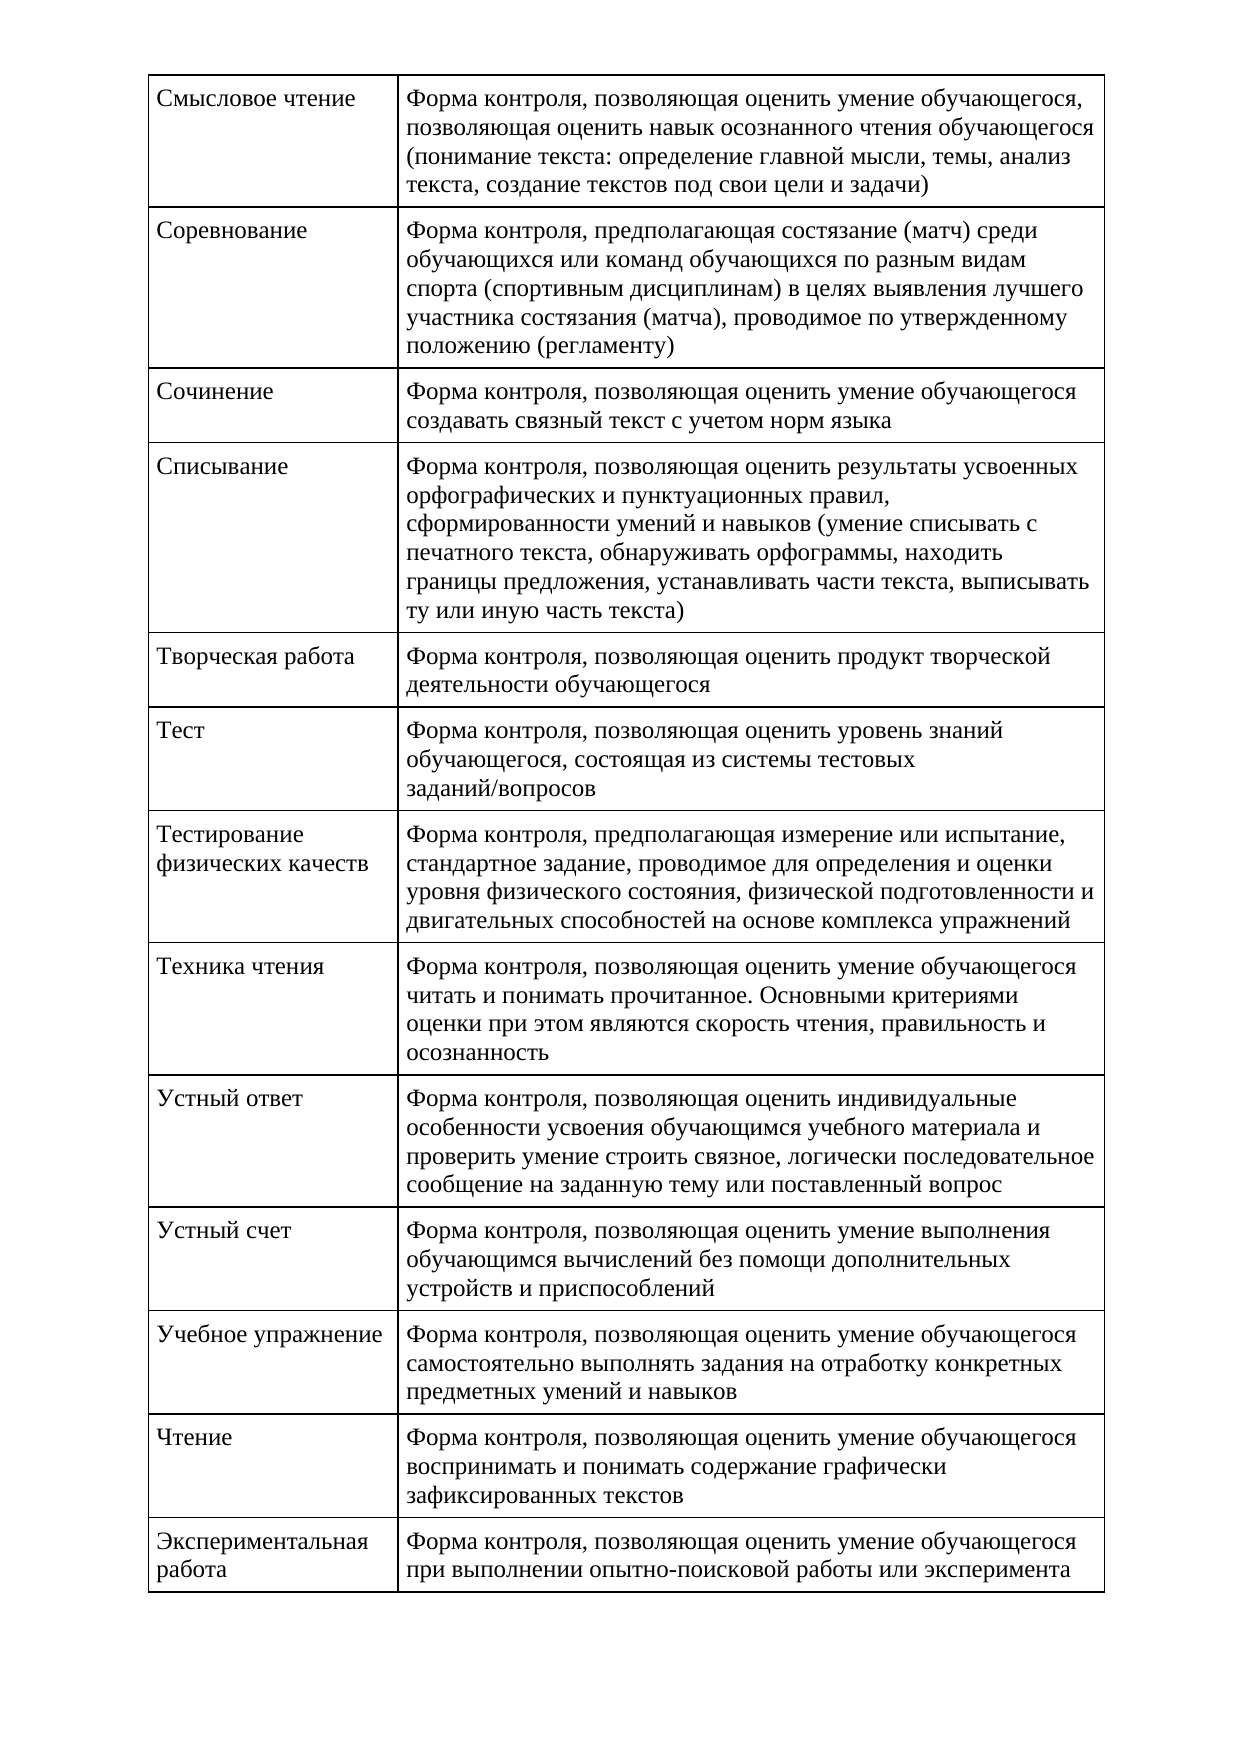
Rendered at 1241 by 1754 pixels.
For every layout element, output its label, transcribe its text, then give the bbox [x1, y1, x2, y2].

table_cell Форма контроля, позволяющая оценить индивидуальные особенности усвоения обучающимся учебного материала и проверить умение строить связное, логически последовательное сообщение на заданную тему или поставленный вопрос [399, 1076, 1104, 1206]
table_cell Творческая работа [149, 633, 397, 706]
table_cell Сочинение [149, 369, 397, 442]
table_cell Устный счет [149, 1208, 397, 1309]
table_cell Форма контроля, позволяющая оценить умение обучающегося при выполнении опытно-поисковой работы или эксперимента [399, 1518, 1104, 1591]
table_cell Списывание [149, 443, 397, 631]
table_cell Форма контроля, предполагающая измерение или испытание, стандартное задание, проводимое для определения и оценки уровня физического состояния, физической подготовленности и двигательных способностей на основе комплекса упражнений [399, 811, 1104, 942]
table_cell Форма контроля, позволяющая оценить умение обучающегося воспринимать и понимать содержание графически зафиксированных текстов [399, 1415, 1104, 1516]
table_cell Чтение [149, 1415, 397, 1516]
table_cell Форма контроля, позволяющая оценить продукт творческой деятельности обучающегося [399, 633, 1104, 706]
table_cell Тестирование физических качеств [149, 811, 397, 942]
table_cell Форма контроля, позволяющая оценить умение выполнения обучающимся вычислений без помощи дополнительных устройств и приспособлений [399, 1208, 1104, 1309]
table_cell Форма контроля, позволяющая оценить умение обучающегося читать и понимать прочитанное. Основными критериями оценки при этом являются скорость чтения, правильность и осознанность [399, 943, 1104, 1074]
table_cell Экспериментальная работа [149, 1518, 397, 1591]
table_cell Форма контроля, предполагающая состязание (матч) среди обучающихся или команд обучающихся по разным видам спорта (спортивным дисциплинам) в целях выявления лучшего участника состязания (матча), проводимое по утвержденному положению (регламенту) [399, 208, 1104, 367]
table_cell Соревнование [149, 208, 397, 367]
table_cell Устный ответ [149, 1076, 397, 1206]
table_cell Смысловое чтение [149, 76, 397, 206]
table_cell Форма контроля, позволяющая оценить результаты усвоенных орфографических и пунктуационных правил, сформированности умений и навыков (умение списывать с печатного текста, обнаруживать орфограммы, находить границы предложения, устанавливать части текста, выписывать ту или иную часть текста) [399, 443, 1104, 631]
table_cell Техника чтения [149, 943, 397, 1074]
table_cell Форма контроля, позволяющая оценить умение обучающегося, позволяющая оценить навык осознанного чтения обучающегося (понимание текста: определение главной мысли, темы, анализ текста, создание текстов под свои цели и задачи) [399, 76, 1104, 206]
table_cell Форма контроля, позволяющая оценить уровень знаний обучающегося, состоящая из системы тестовых заданий/вопросов [399, 708, 1104, 809]
table_cell Форма контроля, позволяющая оценить умение обучающегося создавать связный текст с учетом норм языка [399, 369, 1104, 442]
table_cell Форма контроля, позволяющая оценить умение обучающегося самостоятельно выполнять задания на отработку конкретных предметных умений и навыков [399, 1311, 1104, 1413]
table_cell Тест [149, 708, 397, 809]
table_cell Учебное упражнение [149, 1311, 397, 1413]
